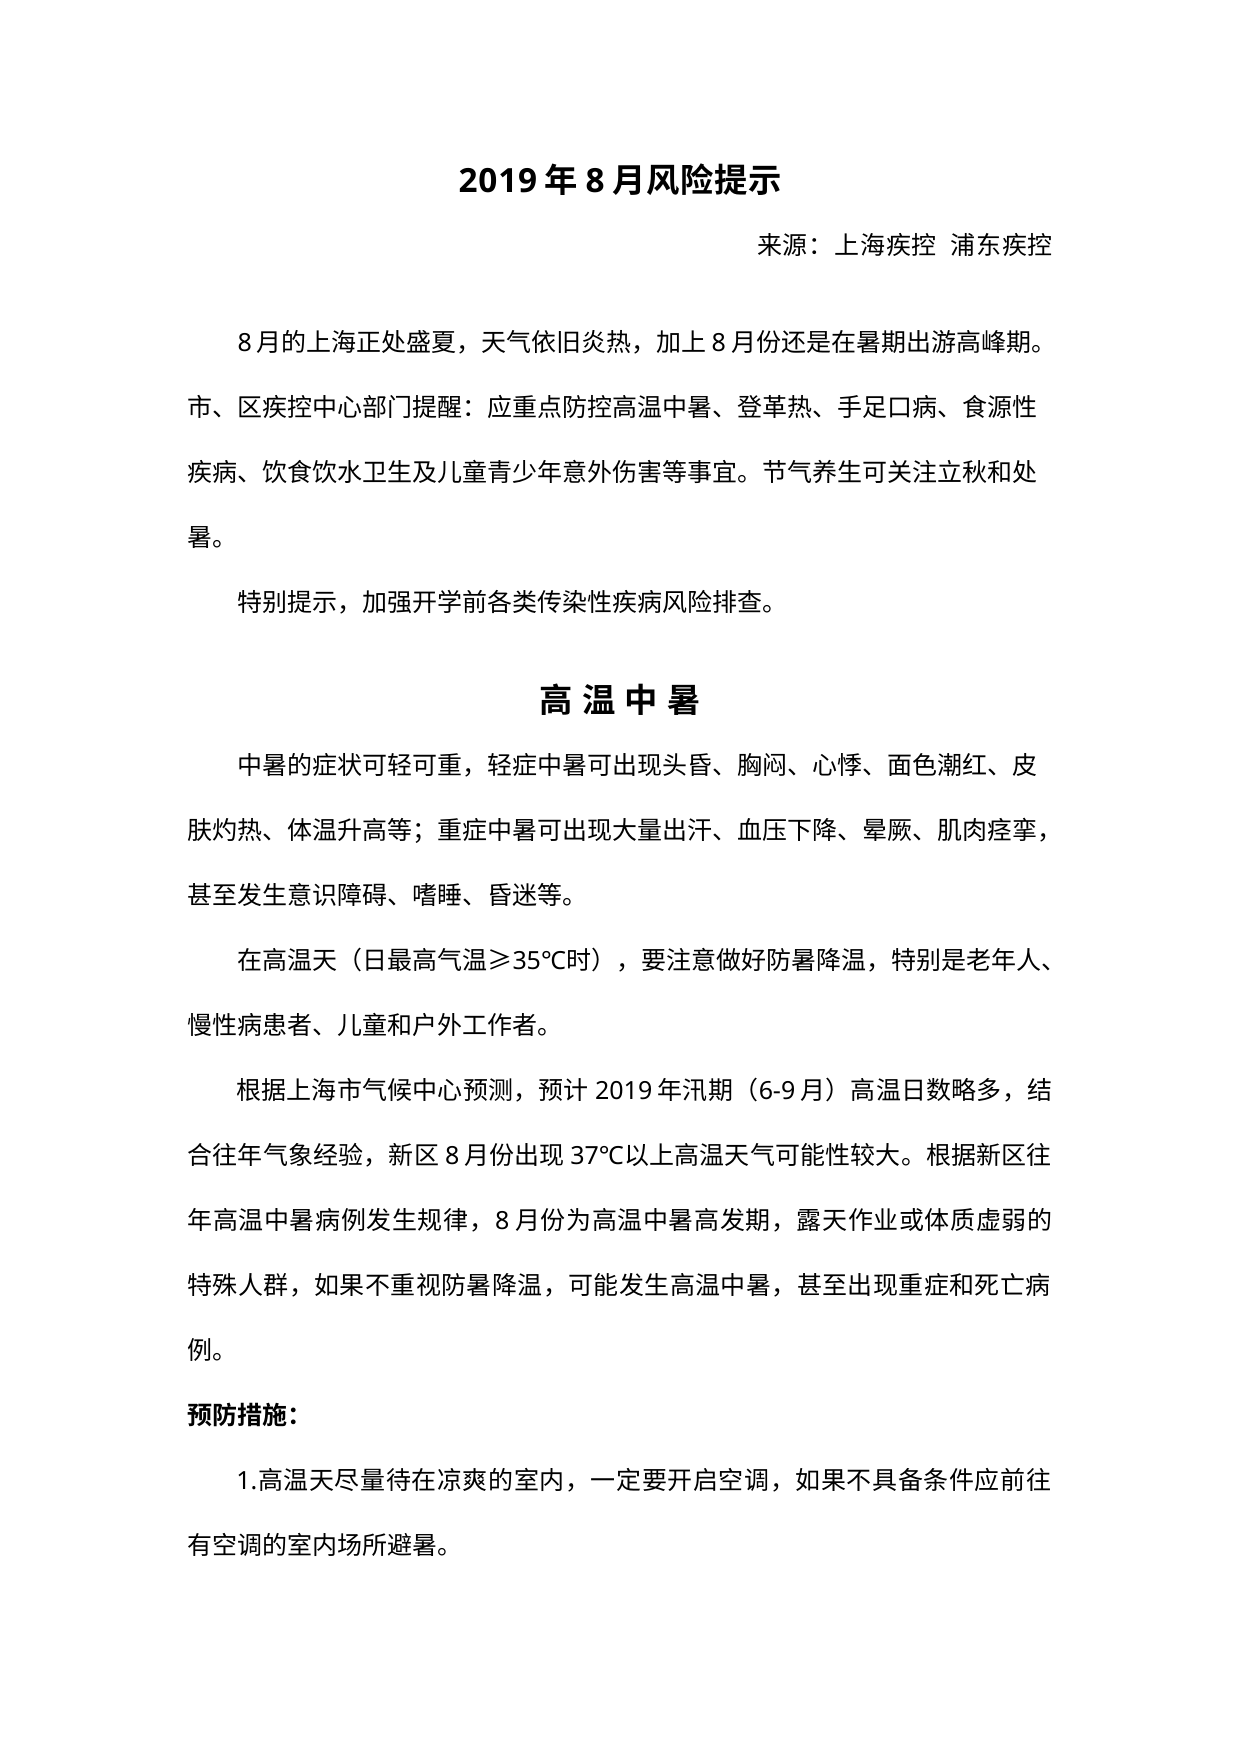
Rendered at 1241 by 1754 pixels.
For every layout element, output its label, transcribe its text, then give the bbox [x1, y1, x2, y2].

text 来源：上海疾控 浦东疾控 [187, 211, 1053, 276]
text 预防措施： [187, 1381, 1053, 1446]
text 在高温天（日最高气温≥35℃时），要注意做好防暑降温，特别是老年人、慢性病患者、儿童和户外工作者。 [187, 926, 1053, 1056]
text 1.高温天尽量待在凉爽的室内，一定要开启空调，如果不具备条件应前往有空调的室内场所避暑。 [187, 1446, 1053, 1576]
text 2019年8月风险提示 [187, 146, 1053, 211]
text 根据上海市气候中心预测，预计2019年汛期（6-9月）高温日数略多，结合往年气象经验，新区8月份出现37℃以上高温天气可能性较大。根据新区往年高温中暑病例发生规律，8月份为高温中暑高发期，露天作业或体质虚弱的特殊人群，如果不重视防暑降温，可能发生高温中暑，甚至出现重症和死亡病例。 [187, 1056, 1053, 1381]
text 中暑的症状可轻可重，轻症中暑可出现头昏、胸闷、心悸、面色潮红、皮肤灼热、体温升高等；重症中暑可出现大量出汗、血压下降、晕厥、肌肉痉挛，甚至发生意识障碍、嗜睡、昏迷等。 [187, 731, 1053, 926]
text 8月的上海正处盛夏，天气依旧炎热，加上8月份还是在暑期出游高峰期。市、区疾控中心部门提醒：应重点防控高温中暑、登革热、手足口病、食源性疾病、饮食饮水卫生及儿童青少年意外伤害等事宜。节气养生可关注立秋和处暑。 [187, 308, 1053, 568]
text 高 温 中 暑 [187, 666, 1053, 731]
text 特别提示，加强开学前各类传染性疾病风险排查。 [187, 568, 1053, 633]
